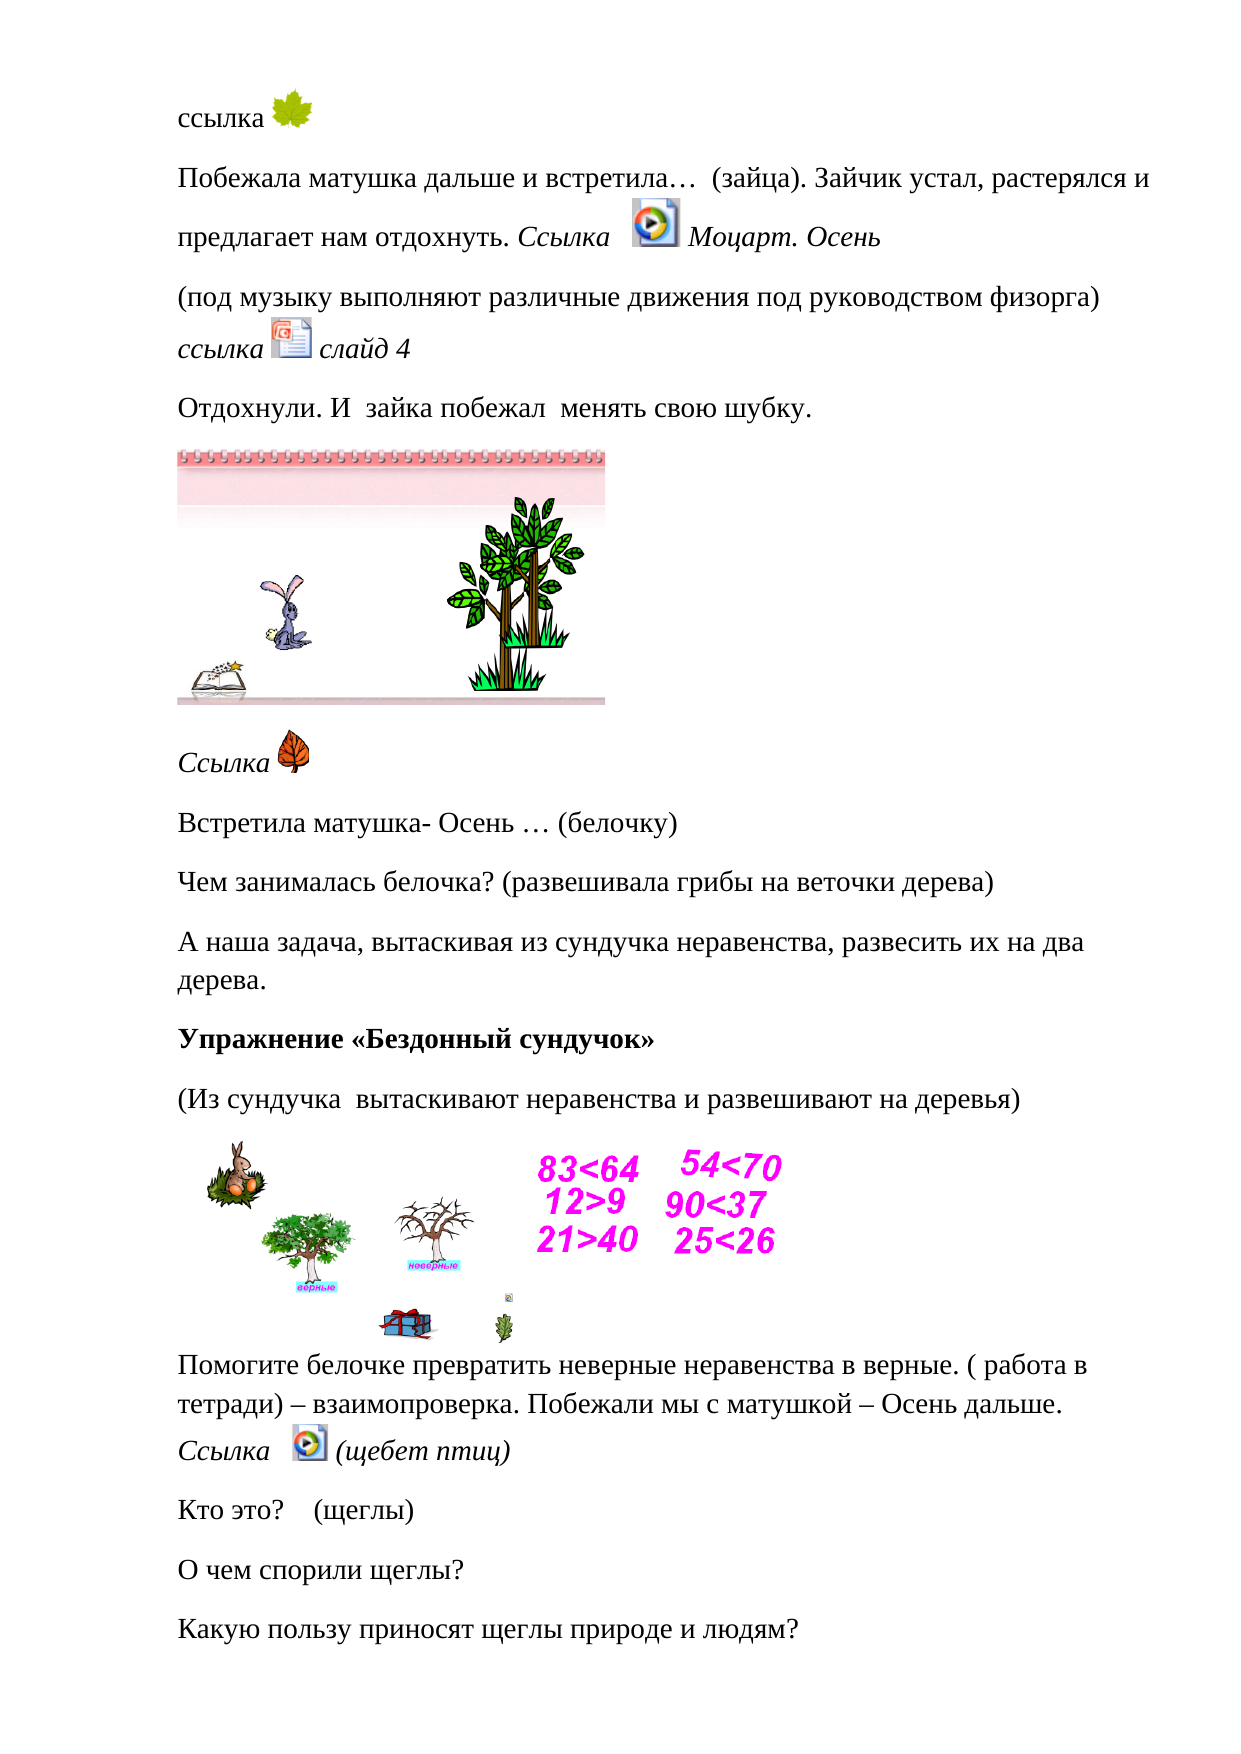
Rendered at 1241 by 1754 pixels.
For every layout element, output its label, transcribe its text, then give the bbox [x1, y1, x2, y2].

text А наша задача, вытаскивая из сундучка неравенства, развесить их на два дерева. [177, 924, 1152, 996]
text Чем занималась белочка? (развешивала грибы на веточки дерева) [177, 864, 1152, 898]
text Кто это? (щеглы) [177, 1492, 1152, 1526]
text Упражнение «Бездонный сундучок» [177, 1022, 1152, 1055]
text Ссылка [177, 729, 1152, 779]
picture [271, 317, 312, 358]
text Помогите белочке превратить неверные неравенства в верные. ( работа в тетради) – взаимопроверка. Побежали мы с матушкой – Осень дальше. Ссылка (щебет птиц) [177, 1286, 1152, 1467]
picture [206, 1140, 513, 1343]
picture [531, 1140, 819, 1260]
picture [632, 198, 681, 247]
text О чем спорили щеглы? [177, 1552, 1152, 1585]
picture [271, 88, 313, 128]
text Встретила матушка- Осень … (белочку) [177, 805, 1152, 838]
text ссылка [177, 89, 1152, 134]
text Побежала матушка дальше и встретила… (зайца). Зайчик устал, растерялся и предлагает нам отдохнуть. Ссылка Моцарт. Осень [177, 160, 1152, 253]
text Какую пользу приносят щеглы природе и людям? [177, 1611, 1152, 1645]
text Отдохнули. И зайка побежал менять свою шубку. [177, 390, 1152, 424]
picture [277, 729, 309, 773]
text (под музыку выполняют различные движения под руководством физорга) ссылка слайд 4 [177, 279, 1152, 364]
picture [292, 1424, 329, 1461]
text (Из сундучка вытаскивают неравенства и развешивают на деревья) [177, 1081, 1152, 1114]
